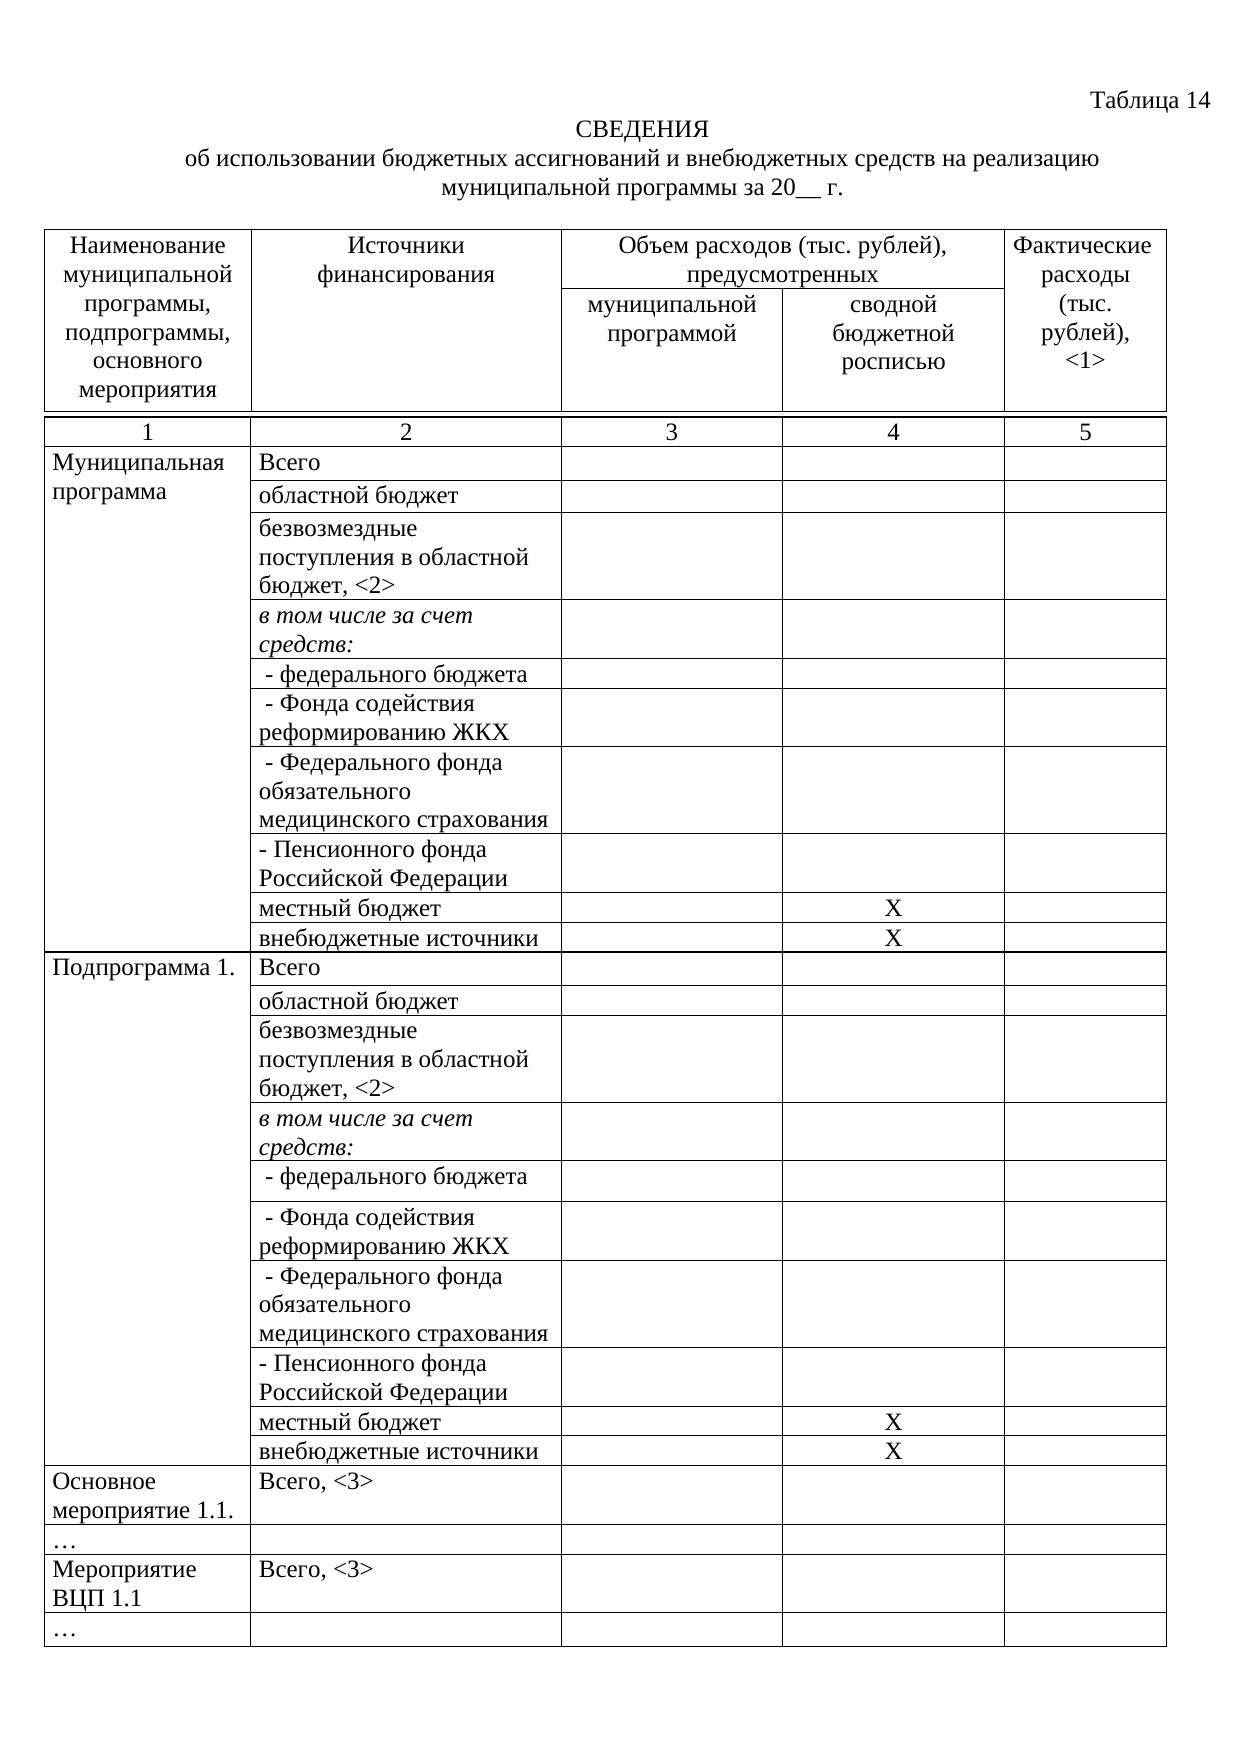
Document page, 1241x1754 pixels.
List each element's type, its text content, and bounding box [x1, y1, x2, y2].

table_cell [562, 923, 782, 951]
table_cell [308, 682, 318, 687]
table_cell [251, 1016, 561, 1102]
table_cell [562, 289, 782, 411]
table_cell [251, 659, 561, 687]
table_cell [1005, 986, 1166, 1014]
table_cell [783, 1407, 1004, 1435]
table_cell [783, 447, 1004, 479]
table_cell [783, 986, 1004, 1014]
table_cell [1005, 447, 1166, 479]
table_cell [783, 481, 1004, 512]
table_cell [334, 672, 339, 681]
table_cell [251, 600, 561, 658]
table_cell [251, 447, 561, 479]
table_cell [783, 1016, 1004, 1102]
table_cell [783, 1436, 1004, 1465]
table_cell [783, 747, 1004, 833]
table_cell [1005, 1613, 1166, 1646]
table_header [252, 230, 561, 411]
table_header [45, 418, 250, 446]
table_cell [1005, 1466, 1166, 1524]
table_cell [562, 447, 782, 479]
text об использовании бюджетных ассигнований и внебюджетных средств на реализацию [74, 143, 1211, 172]
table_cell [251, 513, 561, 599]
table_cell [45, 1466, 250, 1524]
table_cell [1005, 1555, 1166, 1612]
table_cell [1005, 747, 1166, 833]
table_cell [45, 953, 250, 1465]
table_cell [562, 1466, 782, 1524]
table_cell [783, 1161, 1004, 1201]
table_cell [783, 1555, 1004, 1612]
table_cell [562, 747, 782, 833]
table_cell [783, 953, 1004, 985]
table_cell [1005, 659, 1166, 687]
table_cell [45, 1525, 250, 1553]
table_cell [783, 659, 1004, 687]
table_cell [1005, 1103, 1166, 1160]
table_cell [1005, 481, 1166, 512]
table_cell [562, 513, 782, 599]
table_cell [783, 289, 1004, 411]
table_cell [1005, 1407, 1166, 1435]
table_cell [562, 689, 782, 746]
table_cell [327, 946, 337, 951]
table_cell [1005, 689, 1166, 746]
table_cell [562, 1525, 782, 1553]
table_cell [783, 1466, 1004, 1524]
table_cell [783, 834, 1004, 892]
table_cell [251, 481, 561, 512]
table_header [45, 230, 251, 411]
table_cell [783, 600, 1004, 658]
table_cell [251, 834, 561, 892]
text СВЕДЕНИЯ [74, 114, 1211, 143]
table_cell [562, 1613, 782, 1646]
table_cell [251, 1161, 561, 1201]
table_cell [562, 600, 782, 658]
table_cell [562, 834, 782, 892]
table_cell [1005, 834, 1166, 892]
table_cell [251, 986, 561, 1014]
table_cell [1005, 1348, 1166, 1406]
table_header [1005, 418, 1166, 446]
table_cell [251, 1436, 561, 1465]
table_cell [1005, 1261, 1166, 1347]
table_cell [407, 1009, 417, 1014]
text Таблица 14 [74, 86, 1211, 114]
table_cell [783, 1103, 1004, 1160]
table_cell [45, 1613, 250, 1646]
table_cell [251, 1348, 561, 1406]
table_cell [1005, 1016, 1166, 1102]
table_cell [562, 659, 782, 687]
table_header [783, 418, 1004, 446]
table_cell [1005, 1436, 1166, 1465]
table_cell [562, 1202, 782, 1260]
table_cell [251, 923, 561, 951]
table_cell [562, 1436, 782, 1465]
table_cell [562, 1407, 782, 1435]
text муниципальной программы за 20__ г. [74, 172, 1211, 201]
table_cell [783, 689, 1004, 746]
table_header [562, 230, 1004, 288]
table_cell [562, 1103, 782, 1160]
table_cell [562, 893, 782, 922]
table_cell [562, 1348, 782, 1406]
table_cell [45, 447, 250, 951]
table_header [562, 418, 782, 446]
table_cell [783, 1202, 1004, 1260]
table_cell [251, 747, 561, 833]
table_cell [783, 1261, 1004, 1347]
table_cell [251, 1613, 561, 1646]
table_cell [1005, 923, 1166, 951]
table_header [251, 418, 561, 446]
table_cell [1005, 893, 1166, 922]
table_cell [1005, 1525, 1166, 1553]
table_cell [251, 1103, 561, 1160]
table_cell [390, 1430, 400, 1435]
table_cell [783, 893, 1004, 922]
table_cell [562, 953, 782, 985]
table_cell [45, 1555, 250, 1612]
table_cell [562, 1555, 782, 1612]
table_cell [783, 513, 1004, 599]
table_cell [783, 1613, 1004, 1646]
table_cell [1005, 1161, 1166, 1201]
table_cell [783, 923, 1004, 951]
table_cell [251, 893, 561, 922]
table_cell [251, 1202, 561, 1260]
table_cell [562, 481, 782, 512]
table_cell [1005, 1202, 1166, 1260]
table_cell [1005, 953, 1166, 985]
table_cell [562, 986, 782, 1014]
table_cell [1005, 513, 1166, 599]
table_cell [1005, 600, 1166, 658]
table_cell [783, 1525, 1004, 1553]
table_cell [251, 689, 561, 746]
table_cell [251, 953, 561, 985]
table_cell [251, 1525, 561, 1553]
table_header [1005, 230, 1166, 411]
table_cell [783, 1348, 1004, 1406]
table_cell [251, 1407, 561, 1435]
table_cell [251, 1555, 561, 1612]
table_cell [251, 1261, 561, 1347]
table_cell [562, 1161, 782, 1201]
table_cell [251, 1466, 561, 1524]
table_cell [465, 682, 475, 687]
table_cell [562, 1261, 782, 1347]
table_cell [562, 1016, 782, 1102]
